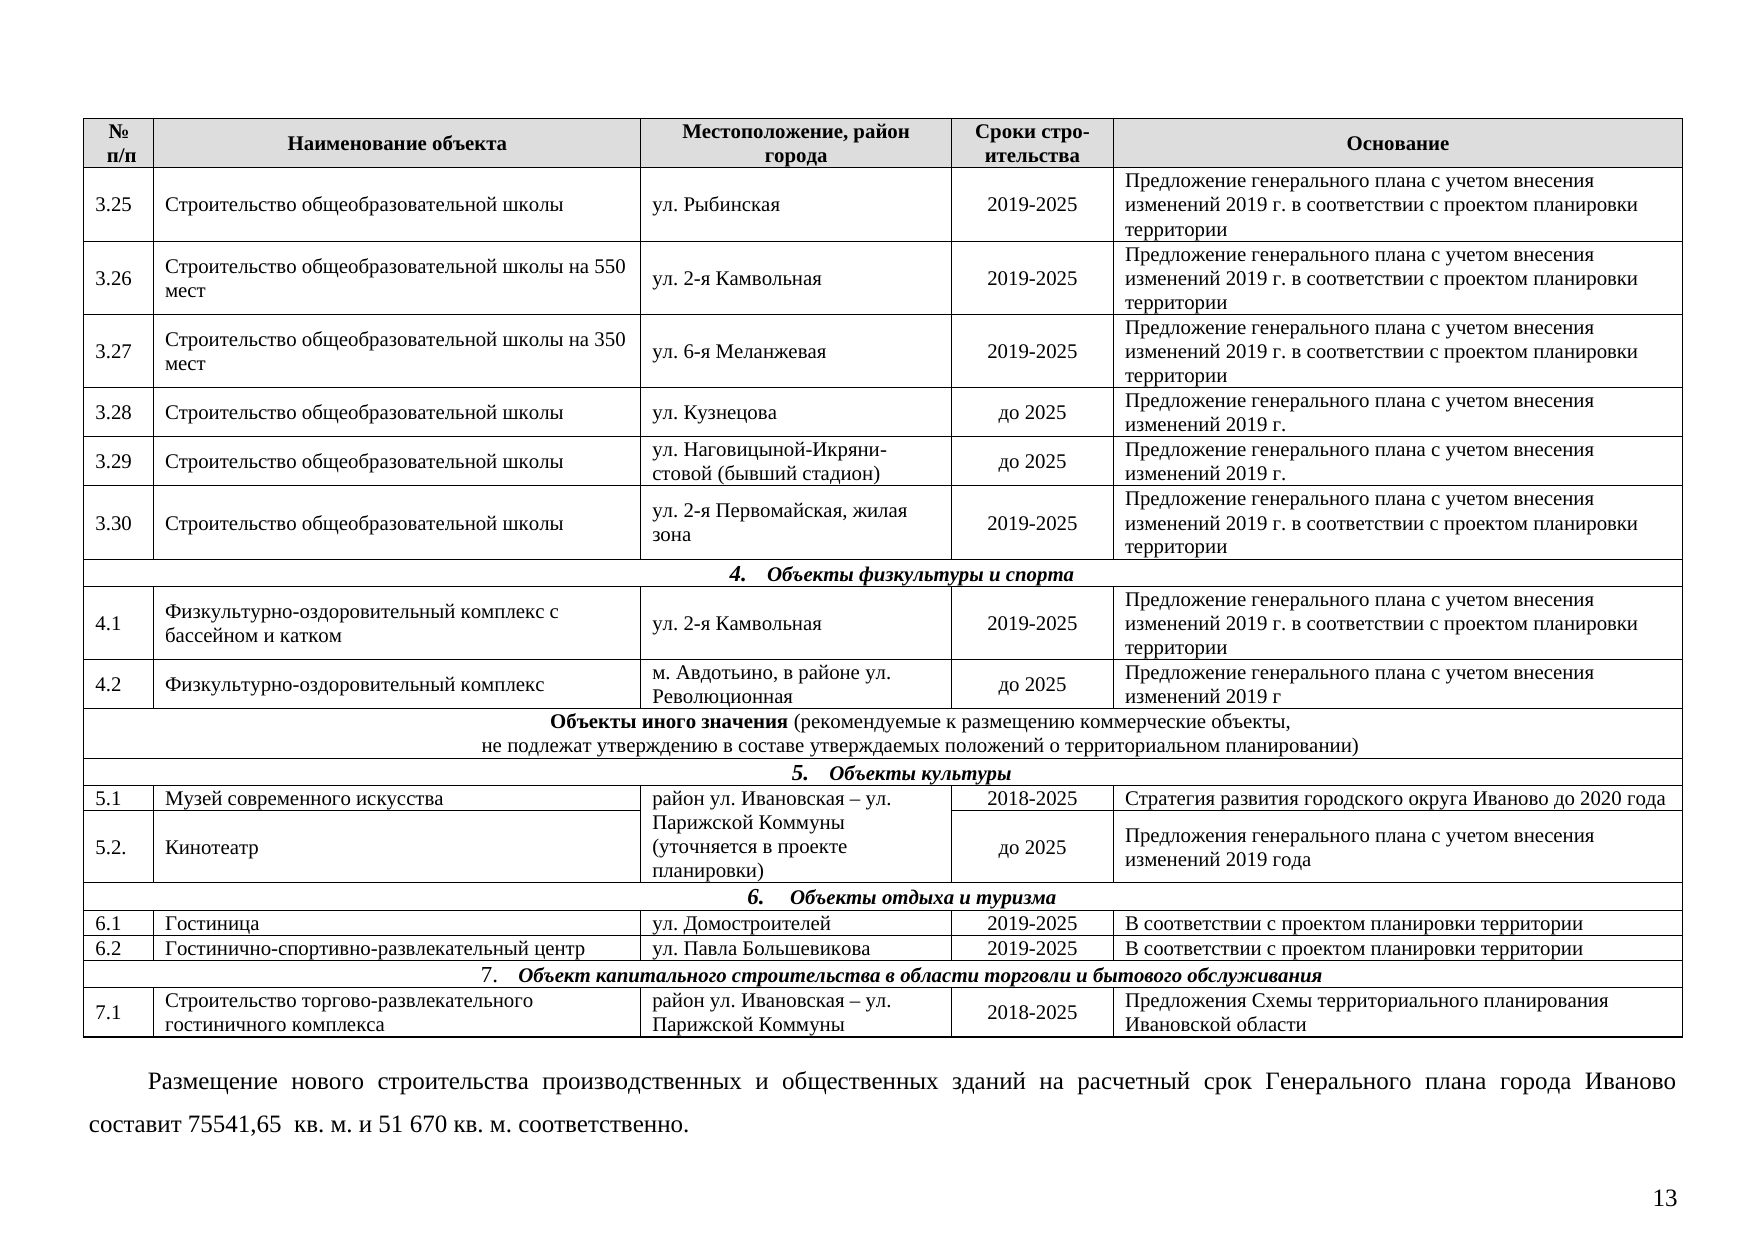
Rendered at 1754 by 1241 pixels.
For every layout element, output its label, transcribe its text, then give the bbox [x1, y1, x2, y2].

text Размещение нового строительства производственных и общественных зданий на расчетный срок Генерального плана города Иваново составит 75541,65 кв. м. и 51 670 кв. м. соответственно. [89, 1066, 1677, 1138]
table_cell Стратегия развития городского округа Иваново до 2020 года [1114, 786, 1682, 810]
table_cell Объект капитального строительства в области торговли и бытового обслуживания [84, 961, 1682, 987]
table_cell 2019-2025 [952, 587, 1113, 659]
table_cell 3.30 [84, 486, 153, 558]
table_cell ул. 2-я Камвольная [641, 587, 951, 659]
table_cell Физкультурно-оздоровительный комплекс с бассейном и катком [154, 587, 640, 659]
table_header Местоположение, район города [641, 119, 951, 167]
table_cell Объекты отдыха и туризма [84, 883, 1682, 909]
table_cell ул. Наговицыной-Икрянистовой (бывший стадион) [641, 437, 951, 485]
table_cell 2019-2025 [952, 911, 1113, 935]
table_cell 3.27 [84, 315, 153, 387]
table_cell 3.26 [84, 242, 153, 314]
table_cell 2018-2025 [952, 988, 1113, 1036]
table_cell Предложение генерального плана с учетом внесения изменений 2019 г. [1114, 388, 1682, 436]
table_cell до 2025 [952, 660, 1113, 708]
table_cell Строительство общеобразовательной школы на 350 мест [154, 315, 640, 387]
table_cell Объекты иного значения (рекомендуемые к размещению коммерческие объекты, не подлежат утверждению в составе утверждаемых положений о территориальном планировании) [84, 709, 1682, 757]
table_cell В соответствии с проектом планировки территории [1114, 936, 1682, 960]
table_cell Кинотеатр [154, 811, 640, 882]
table_cell 3.28 [84, 388, 153, 436]
table_cell Предложение генерального плана с учетом внесения изменений 2019 г. [1114, 437, 1682, 485]
table_header Основание [1114, 119, 1682, 167]
table_cell до 2025 [952, 437, 1113, 485]
table_cell В соответствии с проектом планировки территории [1114, 911, 1682, 935]
table_cell Строительство общеобразовательной школы [154, 388, 640, 436]
table_cell 6.2 [84, 936, 153, 960]
table_cell Строительство общеобразовательной школы [154, 168, 640, 241]
table_cell м. Авдотьино, в районе ул. Революционная [641, 660, 951, 708]
table_cell до 2025 [952, 388, 1113, 436]
table_cell ул. 2-я Камвольная [641, 242, 951, 314]
table_cell Гостиница [154, 911, 640, 935]
table_cell Физкультурно-оздоровительный комплекс [154, 660, 640, 708]
table_cell 2019-2025 [952, 168, 1113, 241]
table_cell Предложения генерального плана с учетом внесения изменений 2019 года [1114, 811, 1682, 882]
table_cell ул. 2-я Первомайская, жилая зона [641, 486, 951, 558]
table_header № п/п [84, 119, 153, 167]
table_cell Предложение генерального плана с учетом внесения изменений 2019 г. в соответствии с проектом планировки территории [1114, 242, 1682, 314]
table_cell 5.2. [84, 811, 153, 882]
table_cell 3.25 [84, 168, 153, 241]
table_cell Строительство общеобразовательной школы [154, 437, 640, 485]
table_cell ул. Рыбинская [641, 168, 951, 241]
table_cell Предложение генерального плана с учетом внесения изменений 2019 г. в соответствии с проектом планировки территории [1114, 587, 1682, 659]
table_cell 6.1 [84, 911, 153, 935]
table_cell 2019-2025 [952, 242, 1113, 314]
table_header Наименование объекта [154, 119, 640, 167]
table_header Сроки строительства [952, 119, 1113, 167]
table_cell Гостинично-спортивно-развлекательный центр [154, 936, 640, 960]
table_cell Строительство торгово-развлекательного гостиничного комплекса [154, 988, 640, 1036]
table_cell 4.1 [84, 587, 153, 659]
table_cell 7.1 [84, 988, 153, 1036]
table_cell ул. Кузнецова [641, 388, 951, 436]
table_cell 4.2 [84, 660, 153, 708]
table_cell ул. Павла Большевикова [641, 936, 951, 960]
table_cell Музей современного искусства [154, 786, 640, 810]
table_cell Предложение генерального плана с учетом внесения изменений 2019 г [1114, 660, 1682, 708]
table_cell 2018-2025 [952, 786, 1113, 810]
table_cell 2019-2025 [952, 315, 1113, 387]
table_cell 3.29 [84, 437, 153, 485]
table_cell Объекты культуры [84, 759, 1682, 785]
table_cell Объекты физкультуры и спорта [84, 560, 1682, 586]
table_cell Предложения Схемы территориального планирования Ивановской области [1114, 988, 1682, 1036]
table_cell ул. 6-я Меланжевая [641, 315, 951, 387]
table_cell Предложение генерального плана с учетом внесения изменений 2019 г. в соответствии с проектом планировки территории [1114, 315, 1682, 387]
table_cell Предложение генерального плана с учетом внесения изменений 2019 г. в соответствии с проектом планировки территории [1114, 486, 1682, 558]
table_cell Строительство общеобразовательной школы на 550 мест [154, 242, 640, 314]
table_cell 5.1 [84, 786, 153, 810]
table_cell район ул. Ивановская – ул. Парижской Коммуны (уточняется в проекте планировки) [641, 786, 951, 882]
table_cell до 2025 [952, 811, 1113, 882]
table_cell ул. Домостроителей [641, 911, 951, 935]
table_cell 2019-2025 [952, 936, 1113, 960]
table_cell Предложение генерального плана с учетом внесения изменений 2019 г. в соответствии с проектом планировки территории [1114, 168, 1682, 241]
table_cell 2019-2025 [952, 486, 1113, 558]
table_cell район ул. Ивановская – ул. Парижской Коммуны [641, 988, 951, 1036]
table_cell Строительство общеобразовательной школы [154, 486, 640, 558]
